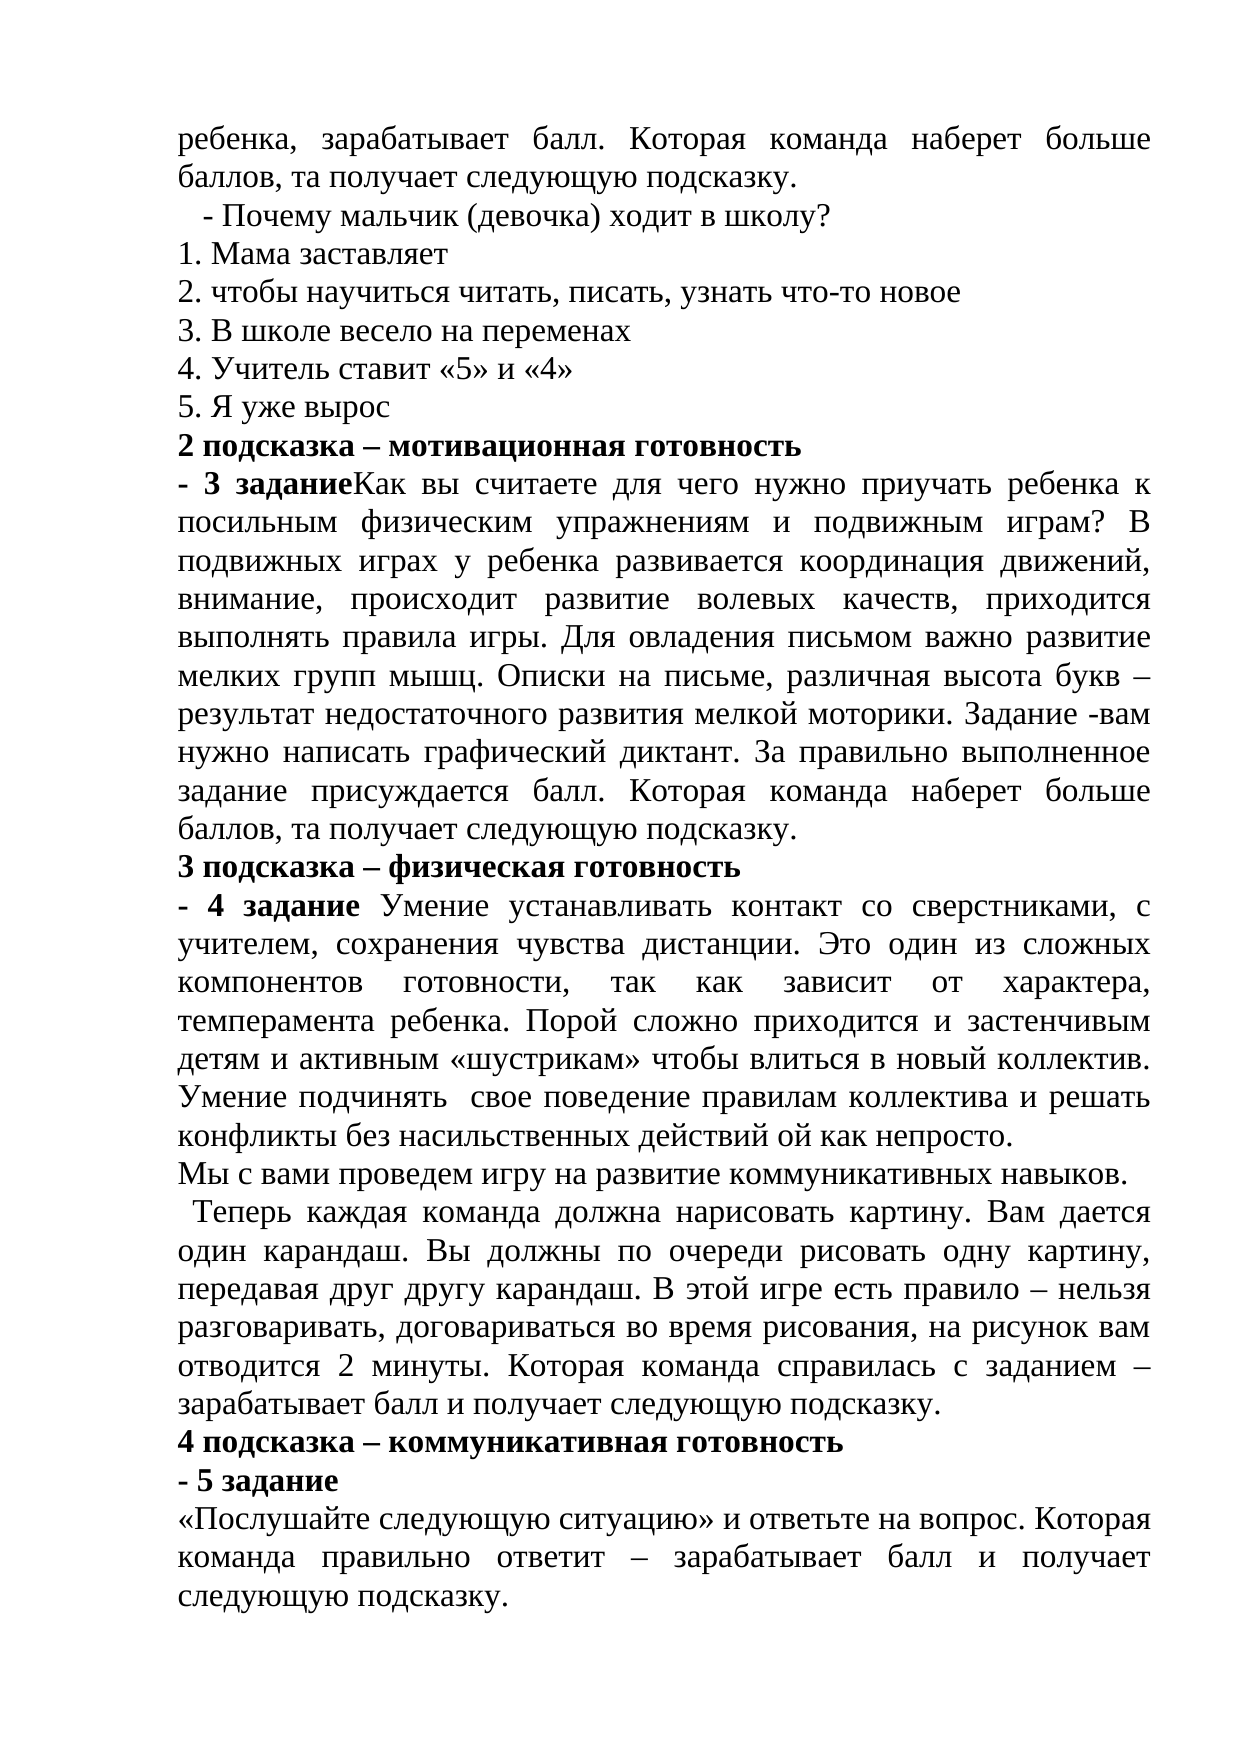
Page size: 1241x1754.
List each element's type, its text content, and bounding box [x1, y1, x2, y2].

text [177, 118, 1152, 195]
text Теперь каждая команда должна нарисовать картину. Вам дается один карандаш. Вы должны по очереди рисовать одну картину, передавая друг другу карандаш. В этой игре есть правило – нельзя разговаривать, договариваться во время рисования, на рисунок вам отводится 2 минуты. Которая команда справилась с заданием – зарабатывает балл и получает следующую подсказку. [177, 1191, 1152, 1421]
text 5. Я уже вырос [177, 386, 1152, 425]
text 4 подсказка – коммуникативная готовность [177, 1421, 1152, 1460]
text 3. В школе весело на переменах [177, 310, 1152, 348]
text «Послушайте следующую ситуацию» и ответьте на вопрос. Которая команда правильно ответит – зарабатывает балл и получает следующую подсказку. [177, 1498, 1152, 1613]
text 2 подсказка – мотивационная готовность [177, 425, 1152, 463]
text - Почему мальчик (девочка) ходит в школу? [177, 195, 1152, 233]
text 4. Учитель ставит «5» и «4» [177, 348, 1152, 386]
text Мы с вами проведем игру на развитие коммуникативных навыков. [177, 1153, 1152, 1191]
text - 3 заданиеКак вы считаете для чего нужно приучать ребенка к посильным физическим упражнениям и подвижным играм? В подвижных играх у ребенка развивается координация движений, внимание, происходит развитие волевых качеств, приходится выполнять правила игры. Для овладения письмом важно развитие мелких групп мышц. Описки на письме, различная высота букв – результат недостаточного развития мелкой моторики. Задание -вам нужно написать графический диктант. За правильно выполненное задание присуждается балл. Которая команда наберет больше баллов, та получает следующую подсказку. [177, 463, 1152, 846]
text - 4 задание Умение устанавливать контакт со сверстниками, с учителем, сохранения чувства дистанции. Это один из сложных компонентов готовности, так как зависит от характера, темперамента ребенка. Порой сложно приходится и застенчивым детям и активным «шустрикам» чтобы влиться в новый коллектив. Умение подчинять свое поведение правилам коллектива и решать конфликты без насильственных действий ой как непросто. [177, 885, 1152, 1153]
text 3 подсказка – физическая готовность [177, 846, 1152, 885]
text 1. Мама заставляет [177, 233, 1152, 271]
text - 5 задание [177, 1460, 1152, 1498]
text 2. чтобы научиться читать, писать, узнать что-то новое [177, 271, 1152, 310]
